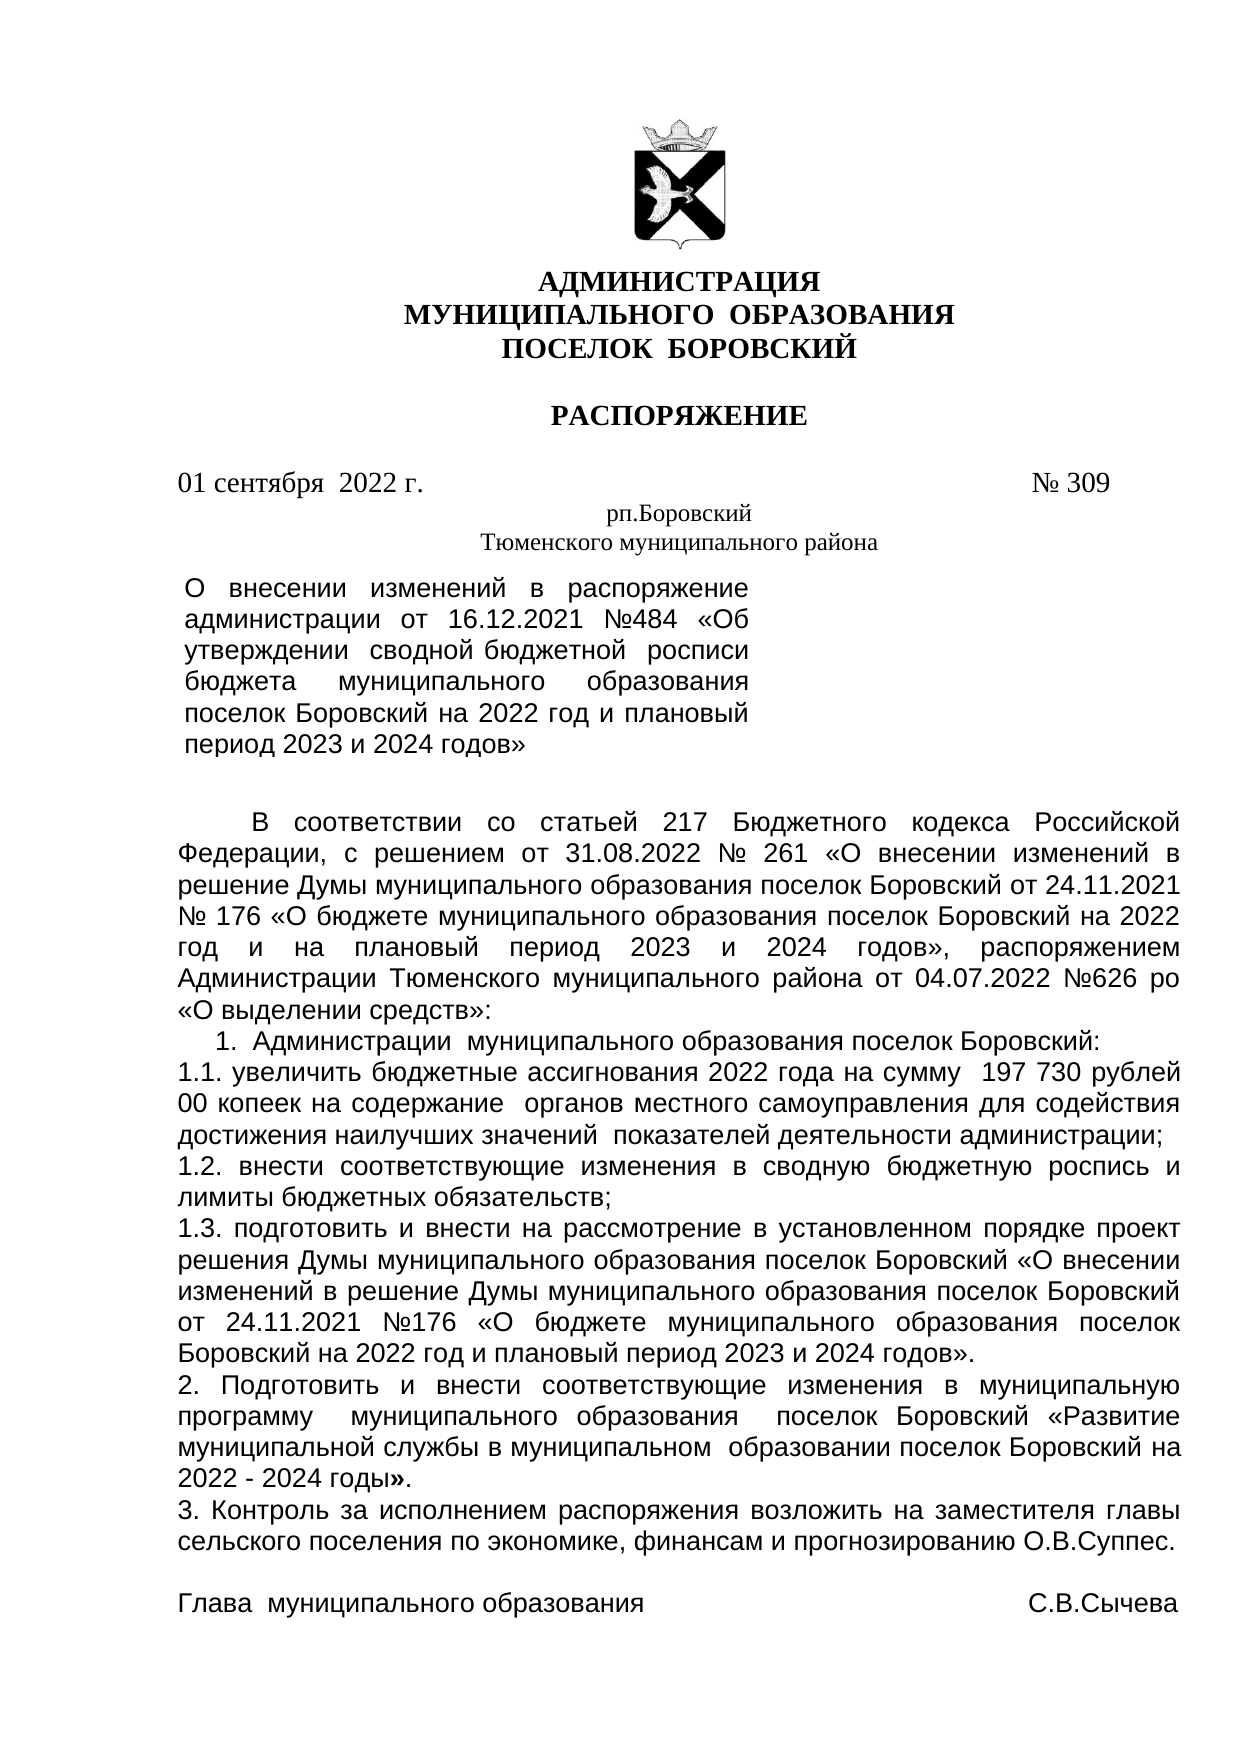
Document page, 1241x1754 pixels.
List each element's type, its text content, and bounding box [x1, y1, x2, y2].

text 1.1. увеличить бюджетные ассигнования 2022 года на сумму 197 730 рублей 00 копеек на содержание органов местного самоуправления для содействия достижения наилучших значений показателей деятельности администрации; [177, 1056, 1181, 1150]
subtitle АДМИНИСТРАЦИЯ [177, 264, 1181, 297]
text Глава муниципального образования С.В.Сычева [177, 1587, 1181, 1619]
text рп.Боровский [177, 498, 1181, 527]
list 1.2. внести соответствующие изменения в сводную бюджетную роспись и лимиты бюджетных обязательств; [177, 1150, 1181, 1212]
text РАСПОРЯЖЕНИЕ [177, 398, 1181, 431]
list 1.3. подготовить и внести на рассмотрение в установленном порядке проект решения Думы муниципального образования поселок Боровский «О внесении изменений в решение Думы муниципального образования поселок Боровский от 24.11.2021 №176 «О бюджете муниципального образования поселок Боровский на 2022 год и плановый период 2023 и 2024 годов». [177, 1212, 1181, 1369]
text Тюменского муниципального района [177, 527, 1181, 556]
picture [632, 118, 727, 250]
list 3. Контроль за исполнением распоряжения возложить на заместителя главы сельского поселения по экономике, финансам и прогнозированию О.В.Суппес. [177, 1494, 1181, 1556]
list 2. Подготовить и внести соответствующие изменения в муниципальную программу муниципального образования поселок Боровский «Развитие муниципальной службы в муниципальном образовании поселок Боровский на 2022 - 2024 годы». [177, 1369, 1181, 1494]
list В соответствии со статьей 217 Бюджетного кодекса Российской Федерации, с решением от 31.08.2022 № 261 «О внесении изменений в решение Думы муниципального образования поселок Боровский от 24.11.2021 № 176 «О бюджете муниципального образования поселок Боровский на 2022 год и на плановый период 2023 и 2024 годов», распоряжением Администрации Тюменского муниципального района от 04.07.2022 №626 ро «О выделении средств»: [177, 806, 1181, 1025]
text поселок Боровский [177, 331, 1181, 364]
text Муниципального образования [177, 297, 1181, 331]
text 01 сентября 2022 г. № 309 [177, 465, 1181, 498]
list Администрации муниципального образования поселок Боровский: [215, 1025, 1181, 1056]
